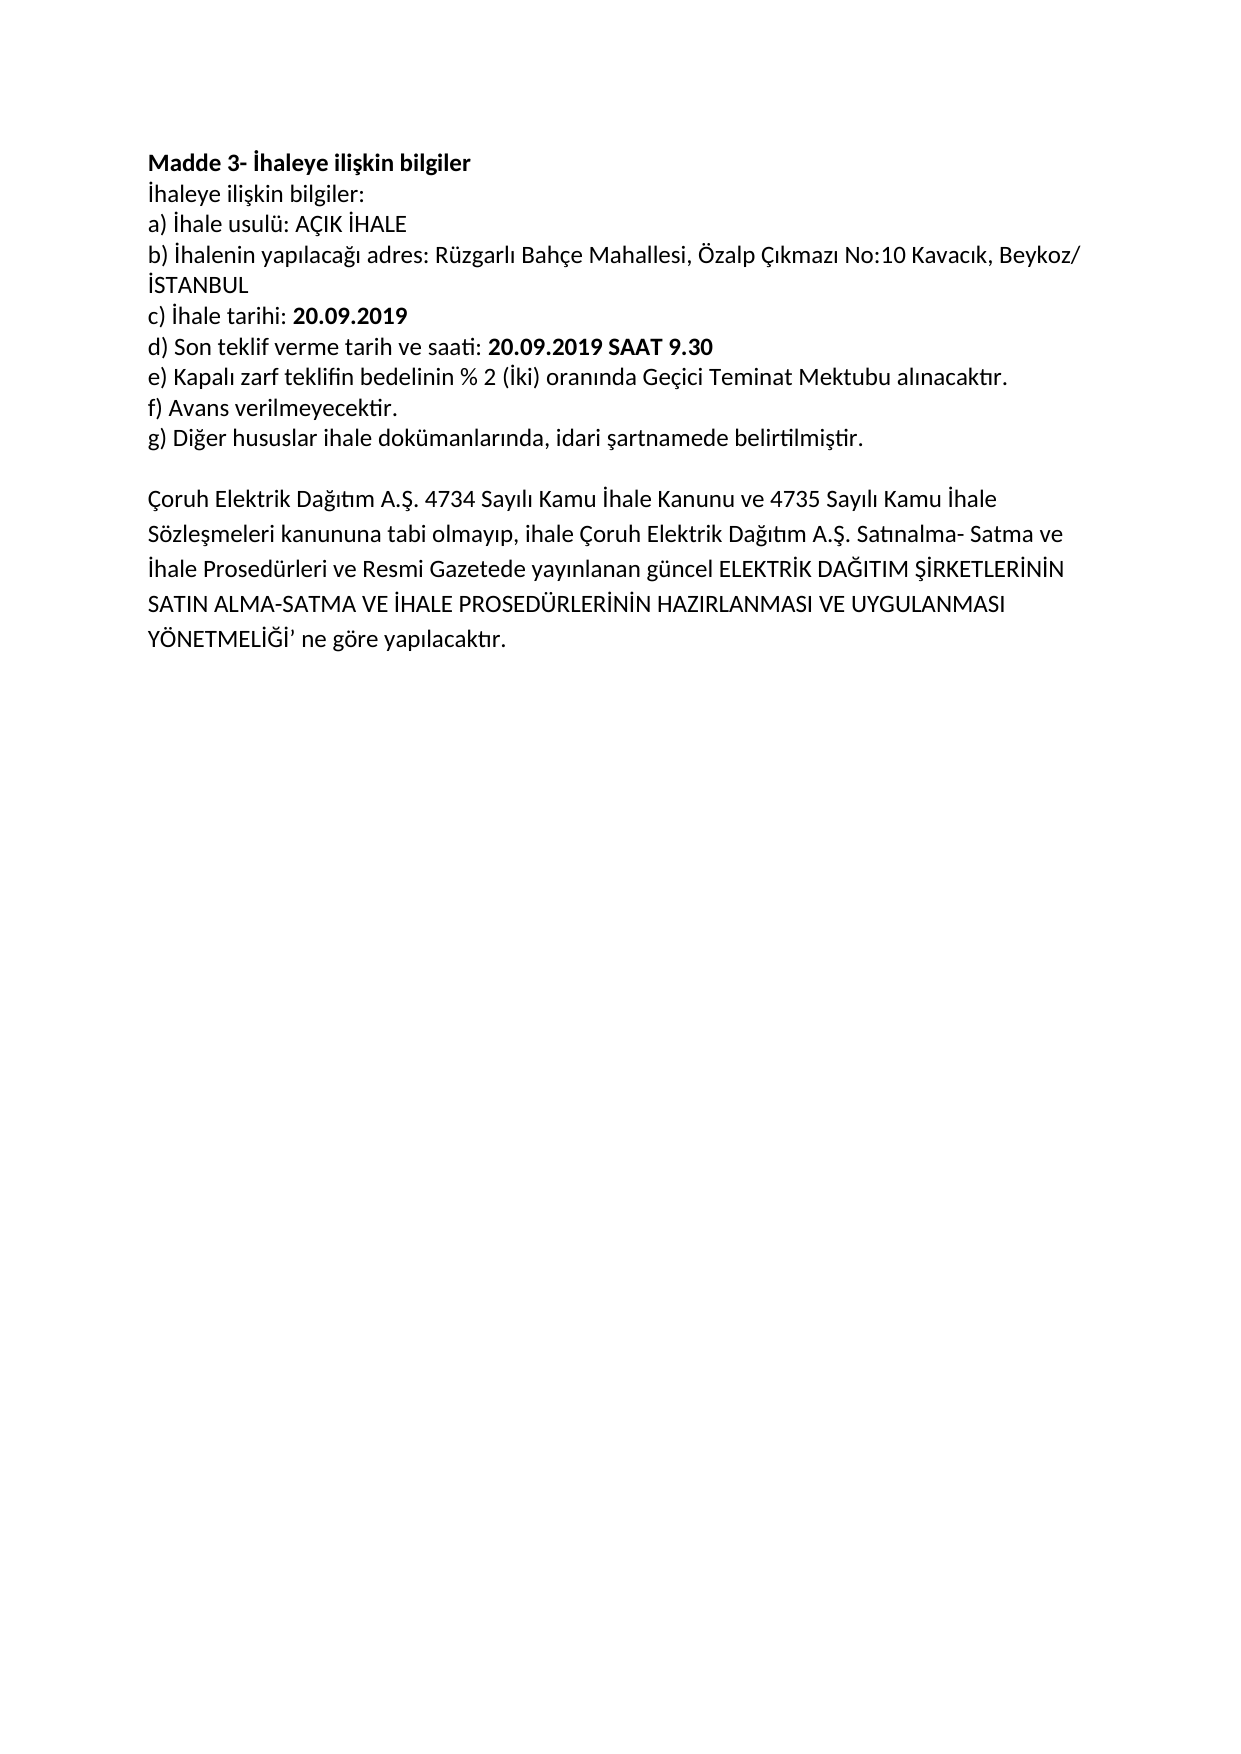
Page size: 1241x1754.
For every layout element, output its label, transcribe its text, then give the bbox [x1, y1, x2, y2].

text c) İhale tarihi: 20.09.2019 [148, 300, 1093, 331]
text b) İhalenin yapılacağı adres: Rüzgarlı Bahçe Mahallesi, Özalp Çıkmazı No:10 Kavacık, Beykoz/ İSTANBUL [148, 239, 1093, 300]
text a) İhale usulü: AÇIK İHALE [148, 209, 1093, 239]
text g) Diğer hususlar ihale dokümanlarında, idari şartnamede belirtilmiştir. [148, 422, 1093, 453]
text Madde 3- İhaleye ilişkin bilgiler [148, 148, 1093, 178]
text Çoruh Elektrik Dağıtım A.Ş. 4734 Sayılı Kamu İhale Kanunu ve 4735 Sayılı Kamu İhale Sözleşmeleri kanununa tabi olmayıp, ihale Çoruh Elektrik Dağıtım A.Ş. Satınalma- Satma ve İhale Prosedürleri ve Resmi Gazetede yayınlanan güncel ELEKTRİK DAĞITIM ŞİRKETLERİNİN SATIN ALMA-SATMA VE İHALE PROSEDÜRLERİNİN HAZIRLANMASI VE UYGULANMASI YÖNETMELİĞİ’ ne göre yapılacaktır. [148, 483, 1093, 654]
text İhaleye ilişkin bilgiler: [148, 178, 1093, 209]
text d) Son teklif verme tarih ve saati: 20.09.2019 SAAT 9.30 [148, 331, 1093, 361]
text f) Avans verilmeyecektir. [148, 392, 1093, 422]
text e) Kapalı zarf teklifin bedelinin % 2 (İki) oranında Geçici Teminat Mektubu alınacaktır. [148, 361, 1093, 392]
